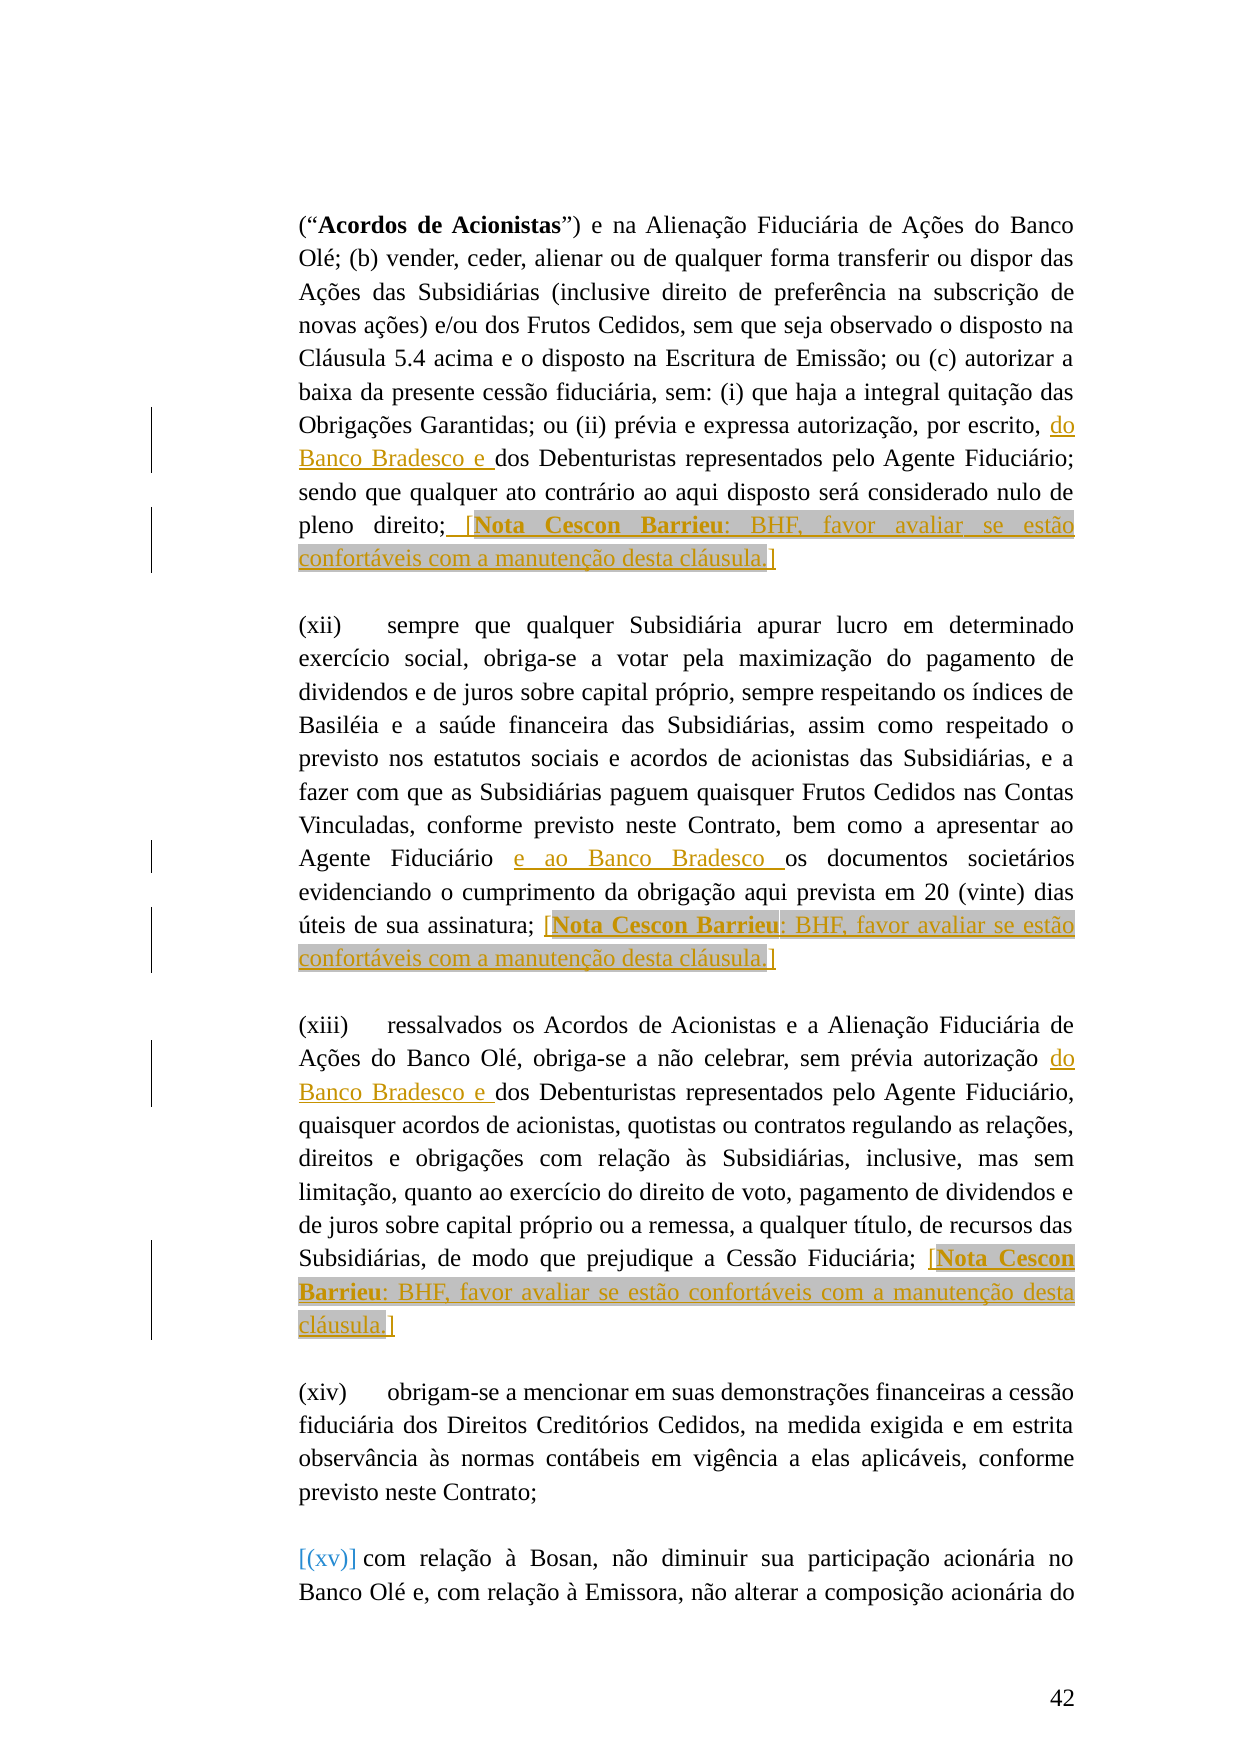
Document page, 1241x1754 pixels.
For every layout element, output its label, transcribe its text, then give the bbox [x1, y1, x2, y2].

list obrigam-se a mencionar em suas demonstrações financeiras a cessão fiduciária dos Direitos Creditórios Cedidos, na medida exigida e em estrita observância às normas contábeis em vigência a elas aplicáveis, conforme previsto neste Contrato; [298, 1373, 1075, 1507]
list ressalvados os Acordos de Acionistas e a Alienação Fiduciária de Ações do Banco Olé, obriga-se a não celebrar, sem prévia autorização dos Debenturistas representados pelo Agente Fiduciário, quaisquer acordos de acionistas, quotistas ou contratos regulando as relações, direitos e obrigações com relação às Subsidiárias, inclusive, mas sem limitação, quanto ao exercício do direito de voto, pagamento de dividendos e de juros sobre capital próprio ou a remessa, a qualquer título, de recursos das Subsidiárias, de modo que prejudique a Cessão Fiduciária; [298, 1007, 1075, 1277]
list sempre que qualquer Subsidiária apurar lucro em determinado exercício social, obriga-se a votar pela maximização do pagamento de dividendos e de juros sobre capital próprio, sempre respeitando os índices de Basiléia e a saúde financeira das Subsidiárias, assim como respeitado o previsto nos estatutos sociais e acordos de acionistas das Subsidiárias, e a fazer com que as Subsidiárias paguem quaisquer Frutos Cedidos nas Contas Vinculadas, conforme previsto neste Contrato, bem como a apresentar ao Agente Fiduciário os documentos societários evidenciando o cumprimento da obrigação aqui prevista em 20 (vinte) dias úteis de sua assinatura; [298, 607, 1075, 973]
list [298, 1540, 1075, 1607]
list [298, 207, 1075, 573]
